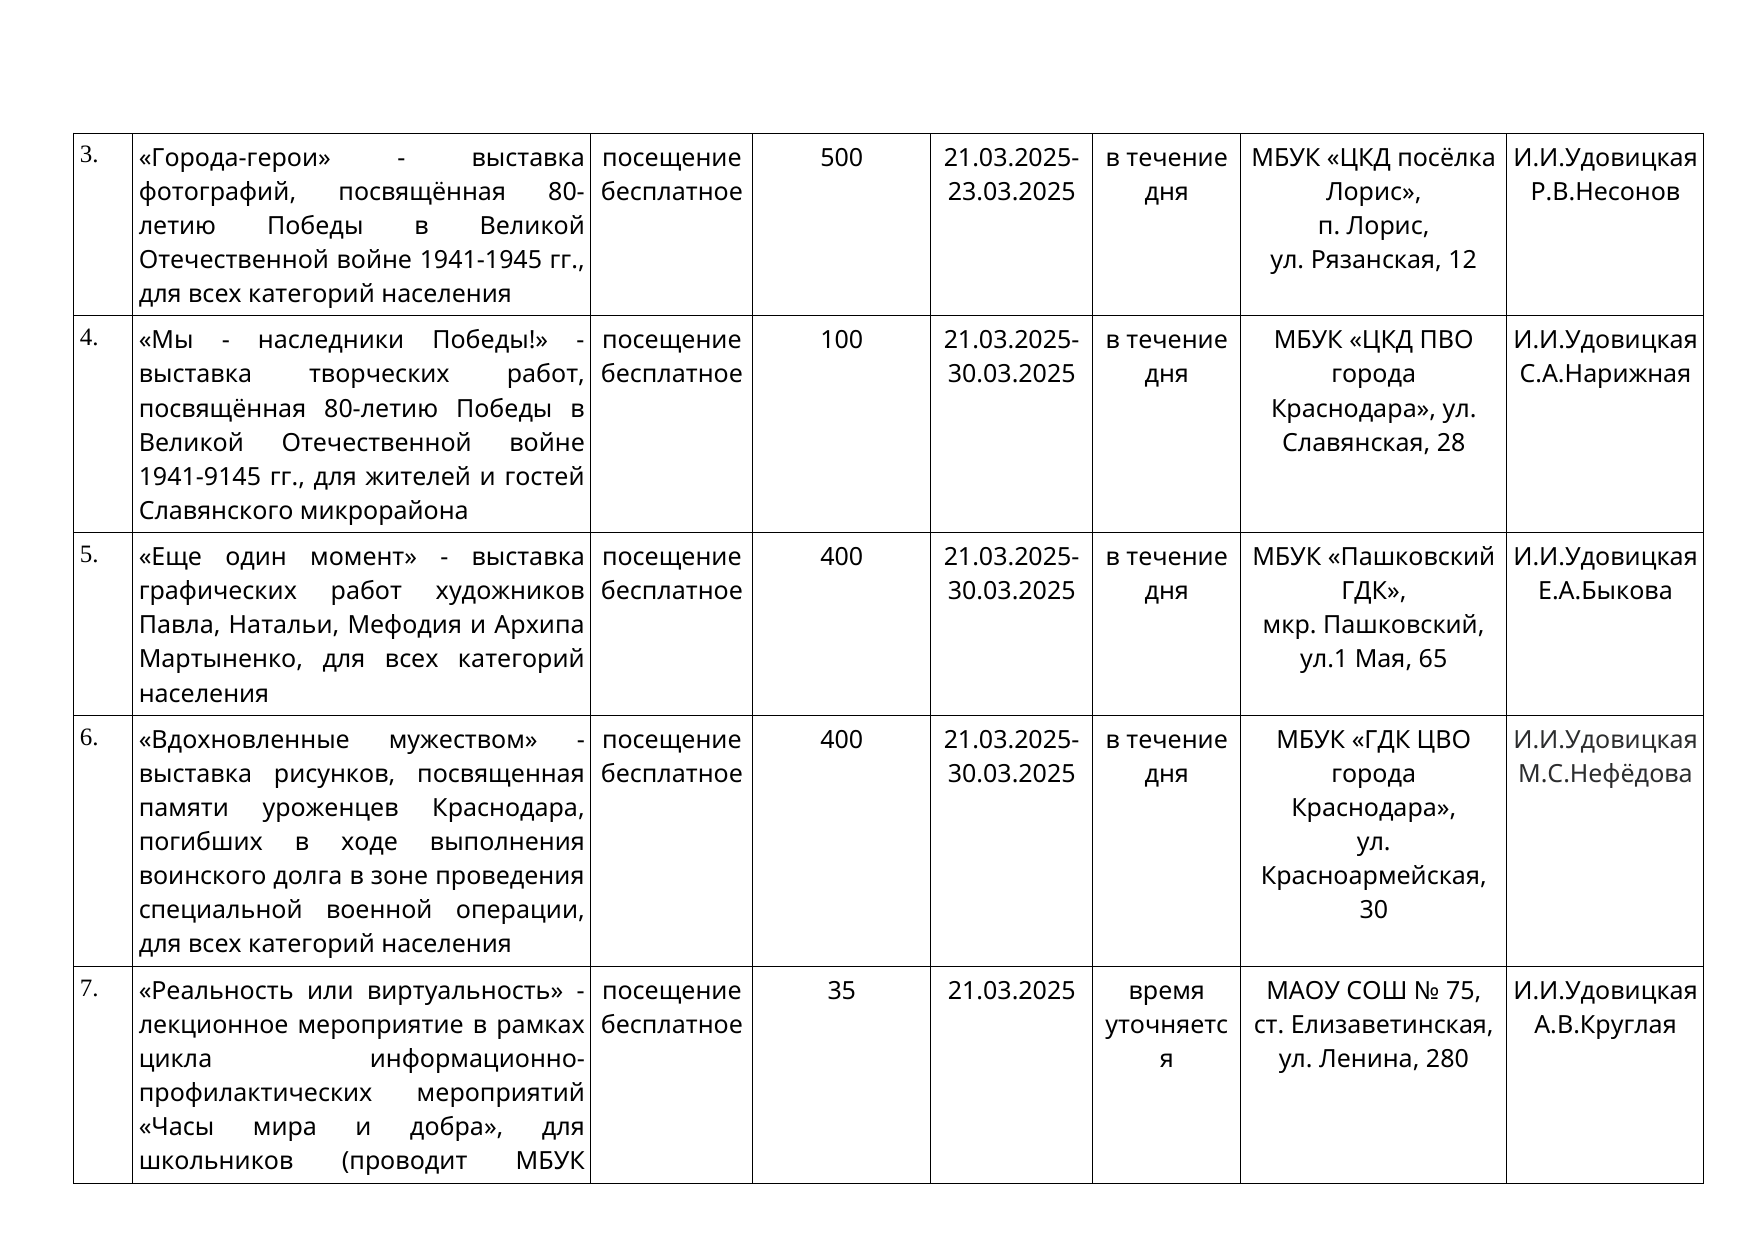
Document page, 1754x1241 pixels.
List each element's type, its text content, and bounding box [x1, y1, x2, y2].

table_cell МБУК «Пашковский ГДК», мкр. Пашковский, ул.1 Мая, 65 [1241, 533, 1506, 715]
table_cell 500 [753, 134, 930, 315]
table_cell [591, 134, 752, 315]
table_cell в течение дня [1093, 316, 1240, 532]
table_cell «Города-герои» - выставка фотографий, посвящённая 80-летию Победы в Великой Отечественной войне 1941-1945 гг., для всех категорий населения [133, 134, 590, 315]
table_cell 400 [753, 533, 930, 715]
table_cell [591, 967, 752, 1183]
table_cell посещение бесплатное [591, 716, 752, 966]
table_cell время уточняется [1093, 967, 1240, 1183]
table_cell 21.03.2025-23.03.2025 [931, 134, 1092, 315]
table_cell И.И.Удовицкая Р.В.Несонов [1507, 134, 1703, 315]
table_cell 400 [753, 716, 930, 966]
table_cell в течение дня [1093, 134, 1240, 315]
table_cell И.И.Удовицкая С.А.Нарижная [1507, 316, 1703, 532]
table_cell МБУК «ЦКД ПВО города Краснодара», ул. Славянская, 28 [1241, 316, 1506, 532]
table_cell «Мы - наследники Победы!» - выставка творческих работ, посвящённая 80-летию Победы в Великой Отечественной войне 1941-9145 гг., для жителей и гостей Славянского микрорайона [133, 316, 590, 532]
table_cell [1507, 967, 1703, 1183]
table_cell 100 [753, 316, 930, 532]
table_cell посещение бесплатное [591, 533, 752, 715]
table_cell «Вдохновленные мужеством» - выставка рисунков, посвященная памяти уроженцев Краснодара, погибших в ходе выполнения воинского долга в зоне проведения специальной военной операции, для всех категорий населения [133, 716, 590, 966]
table_cell [74, 533, 132, 715]
table_cell И.И.Удовицкая М.С.Нефёдова [1507, 716, 1703, 966]
table_cell «Еще один момент» - выставка графических работ художников Павла, Натальи, Мефодия и Архипа Мартыненко, для всех категорий населения [133, 533, 590, 715]
table_cell МБУК «ГДК ЦВО города Краснодара», ул. Красноармейская, 30 [1241, 716, 1506, 966]
table_cell 35 [753, 967, 930, 1183]
table_cell 21.03.2025-30.03.2025 [931, 316, 1092, 532]
table_cell посещение бесплатное [591, 316, 752, 532]
table_cell [74, 716, 132, 966]
table_cell 21.03.2025 [931, 967, 1092, 1183]
table_cell в течение дня [1093, 533, 1240, 715]
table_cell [1241, 967, 1506, 1183]
table_cell в течение дня [1093, 716, 1240, 966]
table_cell [74, 316, 132, 532]
table_cell И.И.Удовицкая Е.А.Быкова [1507, 533, 1703, 715]
table_cell МБУК «ЦКД посёлка Лорис», п. Лорис, ул. Рязанская, 12 [1241, 134, 1506, 315]
table_cell 21.03.2025-30.03.2025 [931, 533, 1092, 715]
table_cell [133, 967, 590, 1183]
table_cell 21.03.2025-30.03.2025 [931, 716, 1092, 966]
table_cell [74, 134, 132, 315]
table_cell [74, 967, 132, 1183]
